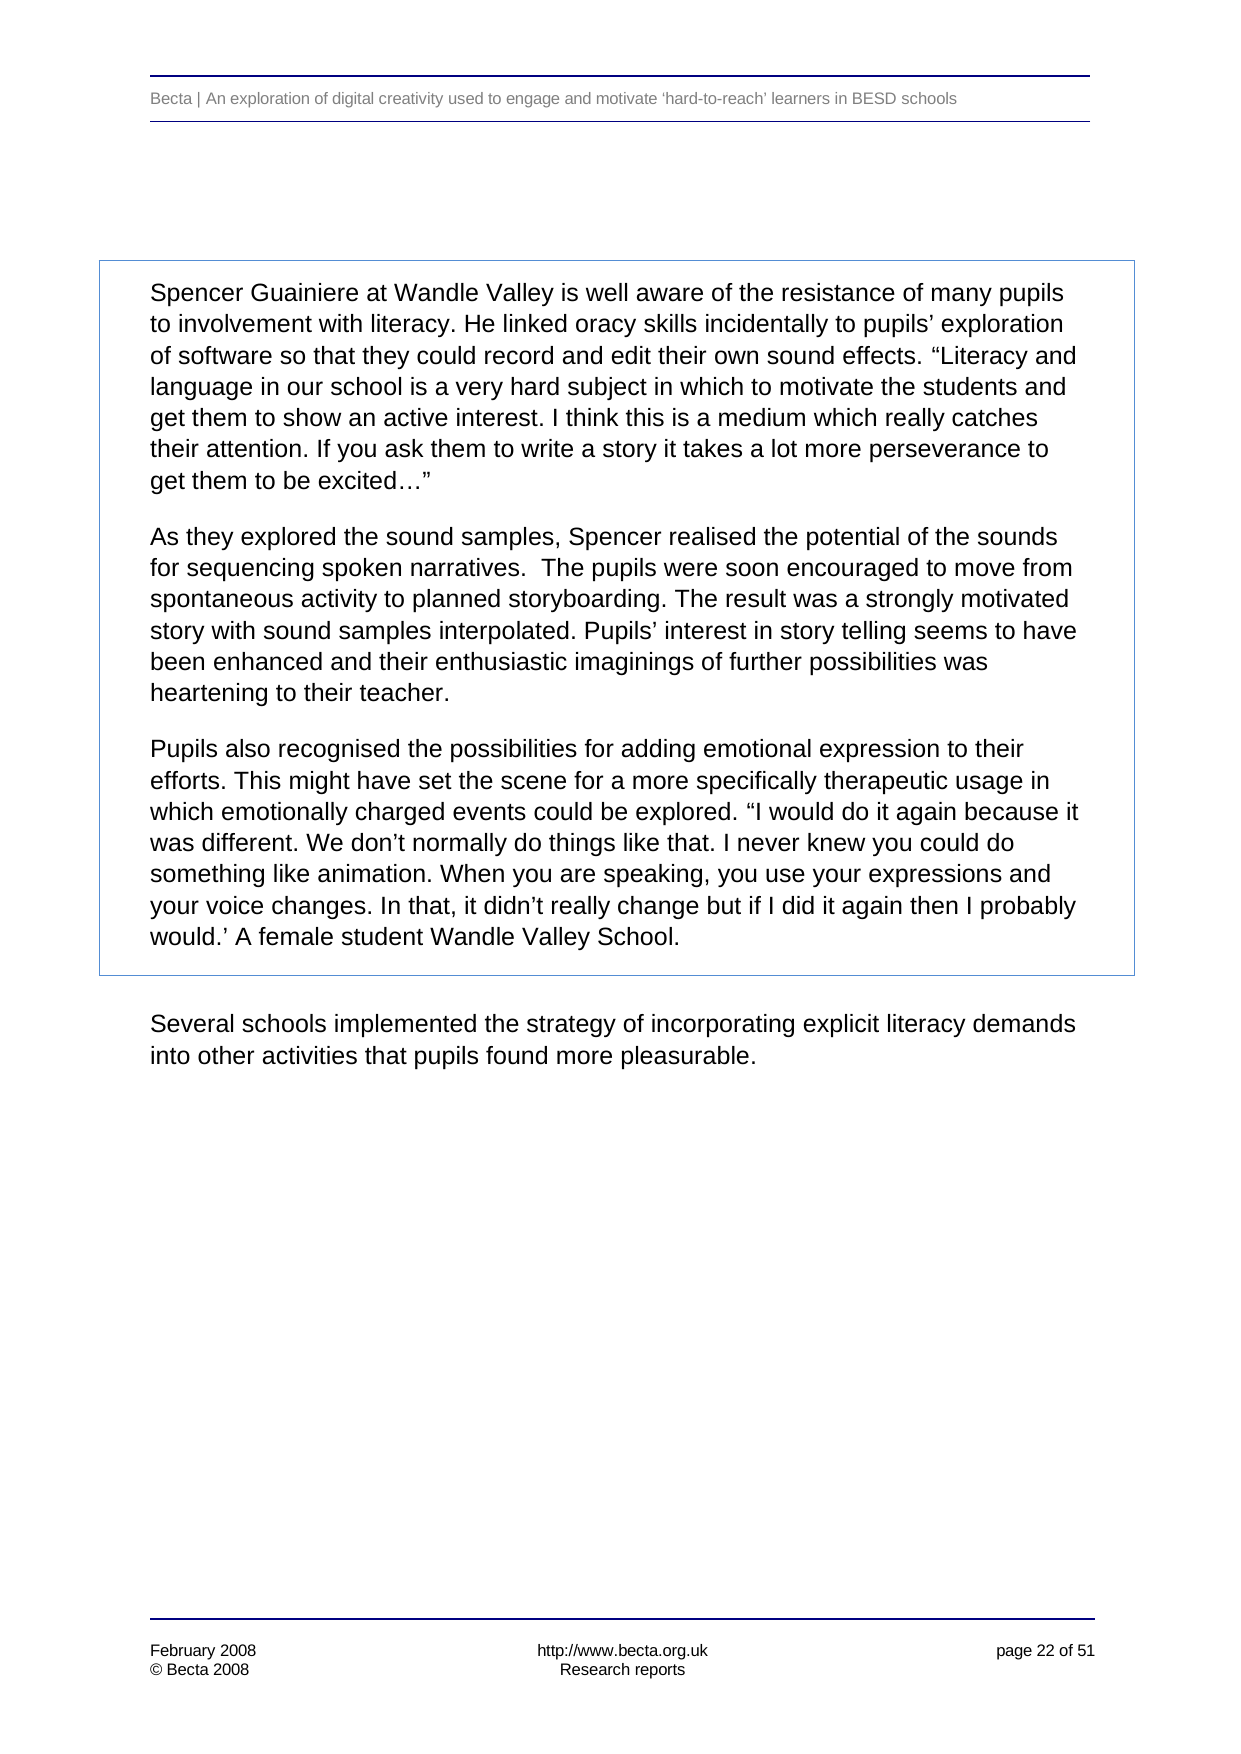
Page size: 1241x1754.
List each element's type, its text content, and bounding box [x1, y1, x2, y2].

text Pupils also recognised the possibilities for adding emotional expression to their efforts. This might have set the scene for a more specifically therapeutic usage in which emotionally charged events could be explored. “I would do it again because it was different. We don’t normally do things like that. I never knew you could do something like animation. When you are speaking, you use your expressions and your voice changes. In that, it didn’t really change but if I did it again then I probably would.’ A female student Wandle Valley School. [150, 733, 1090, 952]
text As they explored the sound samples, Spencer realised the potential of the sounds for sequencing spoken narratives. The pupils were soon encouraged to move from spontaneous activity to planned storyboarding. The result was a strongly motivated story with sound samples interpolated. Pupils’ interest in story telling seems to have been enhanced and their enthusiastic imaginings of further possibilities was heartening to their teacher. [150, 520, 1090, 708]
text Spencer Guainiere at Wandle Valley is well aware of the resistance of many pupils to involvement with literacy. He linked oracy skills incidentally to pupils’ exploration of software so that they could record and edit their own sound effects. “Literacy and language in our school is a very hard subject in which to motivate the students and get them to show an active interest. I think this is a medium which really catches their attention. If you ask them to write a story it takes a lot more perseverance to get them to be excited…” [150, 277, 1090, 495]
text Several schools implemented the strategy of incorporating explicit literacy demands into other activities that pupils found more pleasurable. [150, 977, 1090, 1070]
